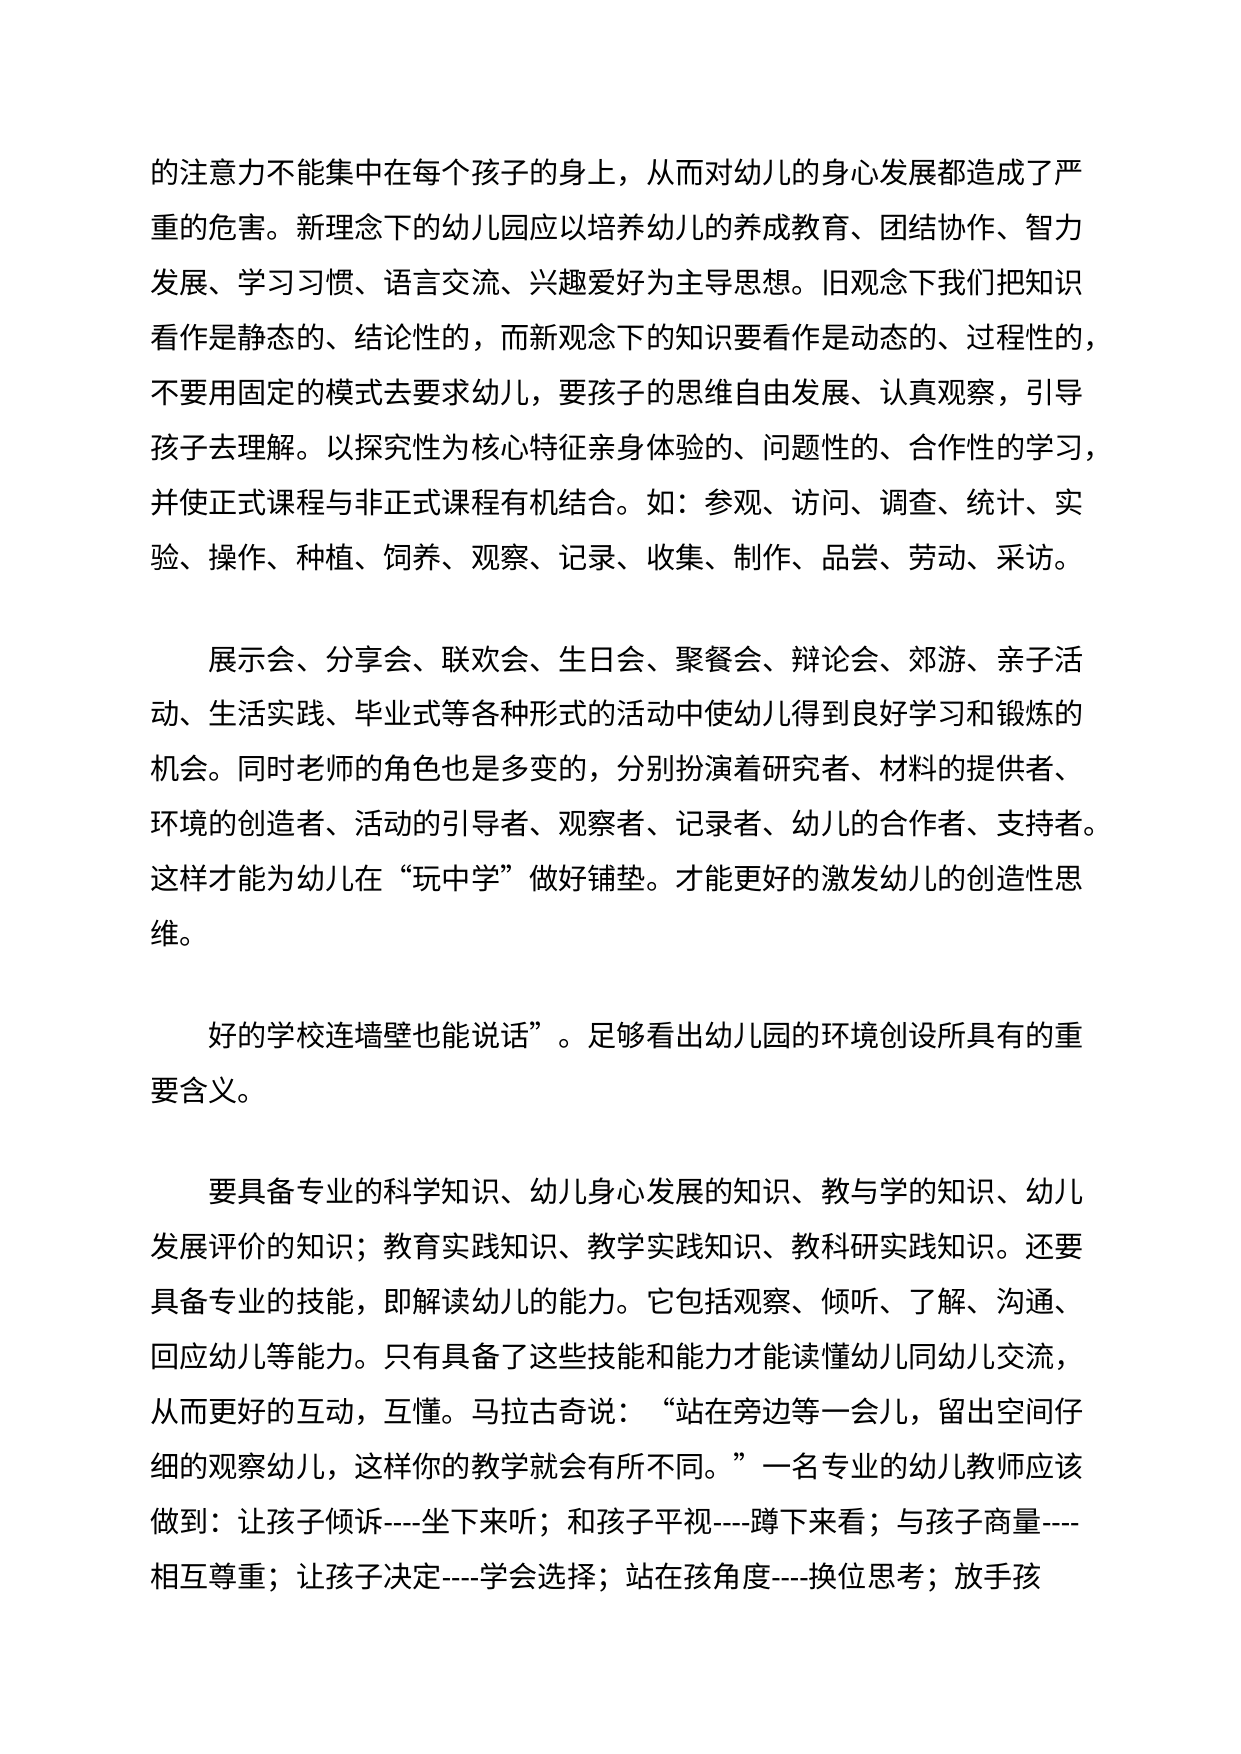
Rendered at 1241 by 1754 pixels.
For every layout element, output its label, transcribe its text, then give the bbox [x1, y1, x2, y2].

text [150, 1169, 1090, 1596]
text 好的学校连墙壁也能说话”。足够看出幼儿园的环境创设所具有的重要含义。 [150, 1012, 1090, 1109]
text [150, 150, 1090, 577]
text 展示会、分享会、联欢会、生日会、聚餐会、辩论会、郊游、亲子活动、生活实践、毕业式等各种形式的活动中使幼儿得到良好学习和锻炼的机会。同时老师的角色也是多变的，分别扮演着研究者、材料的提供者、环境的创造者、活动的引导者、观察者、记录者、幼儿的合作者、支持者。这样才能为幼儿在“玩中学”做好铺垫。才能更好的激发幼儿的创造性思维。 [150, 636, 1090, 953]
